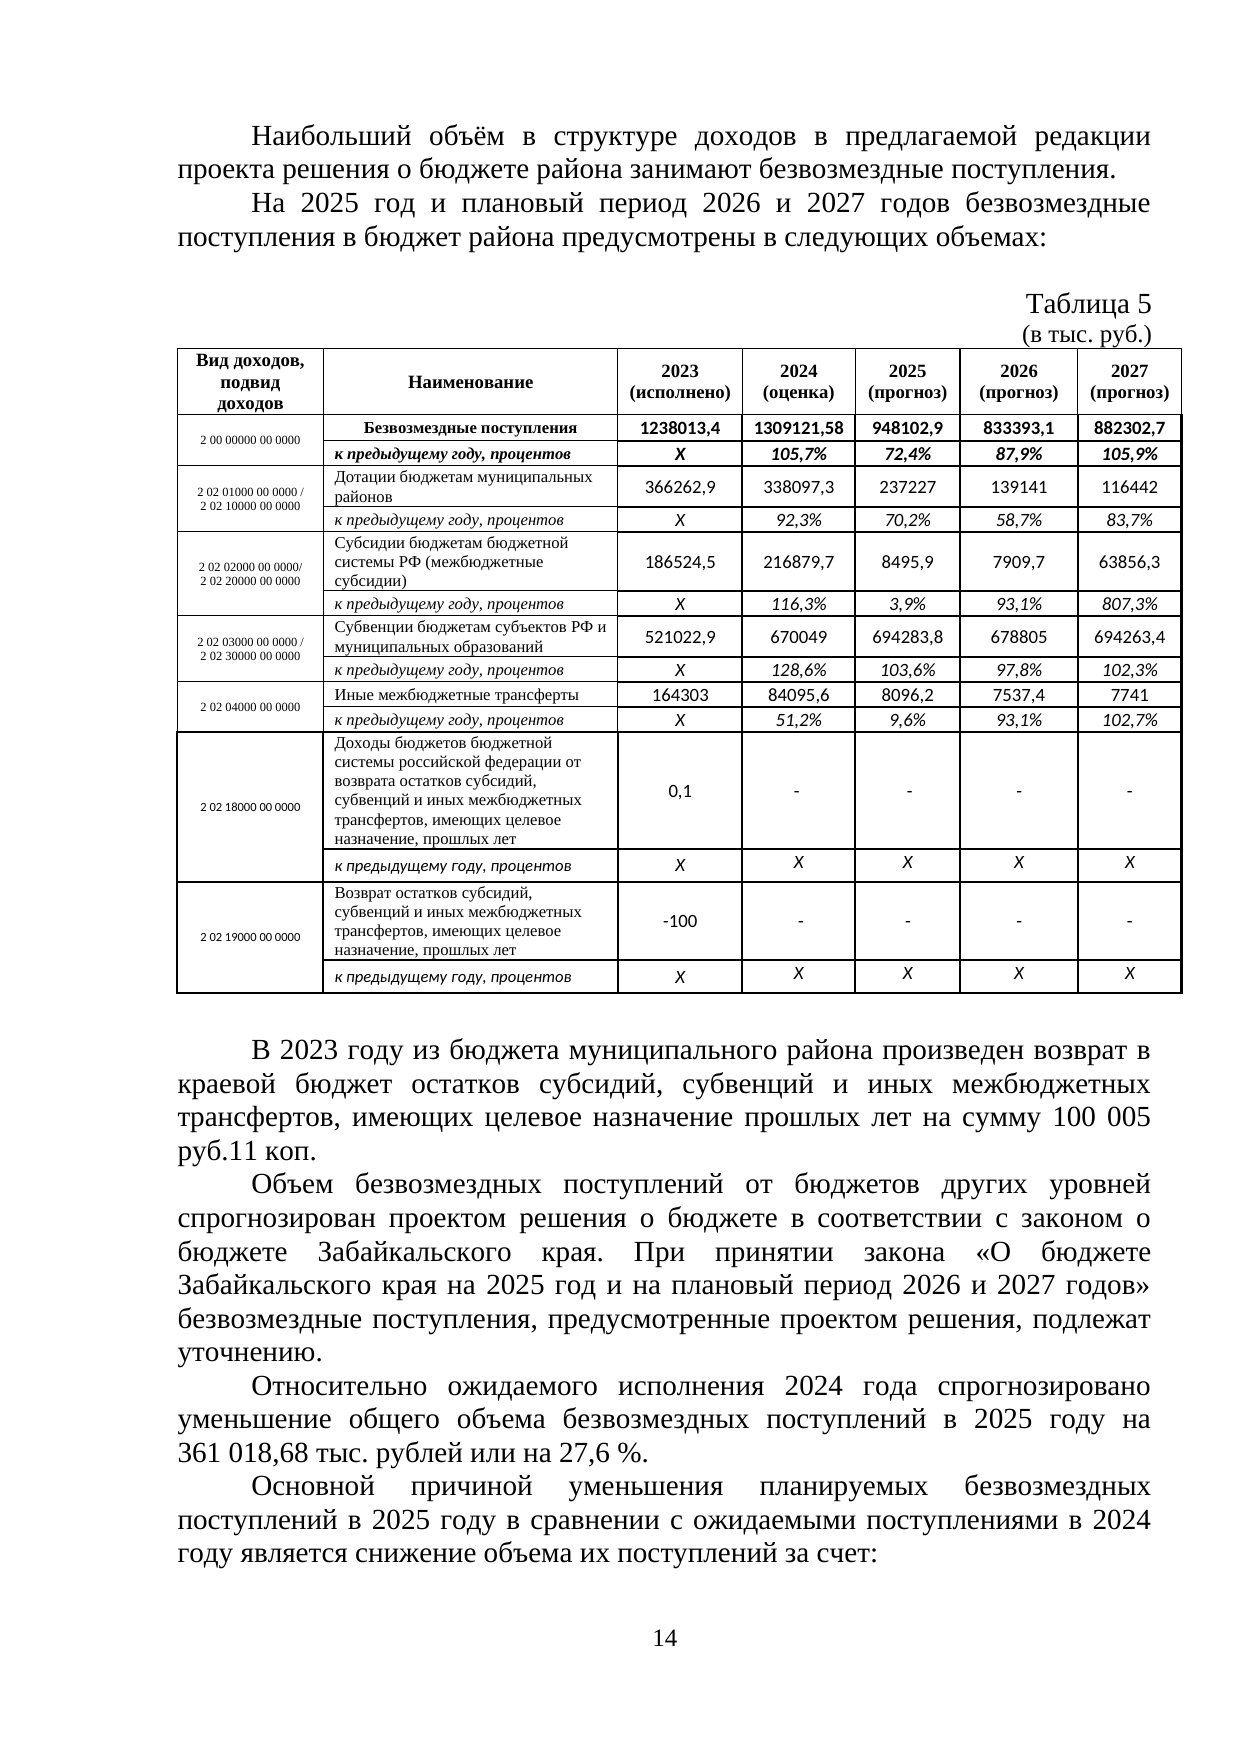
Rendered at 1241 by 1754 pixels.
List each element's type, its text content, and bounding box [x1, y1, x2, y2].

table_header 2023 (исполнено) [618, 349, 742, 414]
table_cell 670049 [743, 617, 854, 656]
table_cell - [1079, 883, 1180, 959]
table_cell -100 [619, 883, 741, 959]
table_cell Безвозмездные поступления [324, 415, 617, 440]
table_cell Х [618, 658, 741, 681]
table_cell - [961, 883, 1077, 959]
table_header 2026 (прогноз) [961, 349, 1077, 414]
table_cell к предыдущему году, процентов [324, 657, 617, 681]
table_cell Доходы бюджетов бюджетной системы российской федерации от возврата остатков субсидий, субвенций и иных межбюджетных трансфертов, имеющих целевое назначение, прошлых лет [324, 733, 617, 848]
table_cell Х [619, 850, 741, 881]
table_cell 237227 [856, 467, 959, 506]
table_cell 338097,3 [743, 467, 854, 506]
table_cell к предыдущему году, процентов [324, 961, 617, 992]
table_cell 7537,4 [961, 683, 1077, 706]
table_cell к предыдущему году, процентов [324, 507, 617, 531]
table_cell Х [856, 961, 959, 992]
text (в тыс. руб.) [177, 319, 1152, 348]
text Основной причиной уменьшения планируемых безвозмездных поступлений в 2025 году в сравнении с ожидаемыми поступлениями в 2024 году является снижение объема их поступлений за счет: [177, 1468, 1152, 1569]
table_cell 694263,4 [1079, 617, 1180, 656]
table_cell 216879,7 [743, 533, 854, 590]
table_cell 93,1% [961, 708, 1077, 731]
table_cell 2 02 18000 00 0000 [178, 733, 322, 881]
table_cell 186524,5 [618, 533, 741, 590]
table_cell 8495,9 [856, 533, 959, 590]
table_cell 87,9% [961, 442, 1077, 465]
table_cell 63856,3 [1079, 533, 1180, 590]
table_cell 72,4% [856, 442, 959, 465]
table_cell Х [618, 508, 741, 531]
table_cell 882302,7 [1079, 415, 1180, 440]
table_cell 70,2% [856, 508, 959, 531]
table_cell 84095,6 [743, 683, 854, 706]
table_cell 116,3% [743, 592, 854, 615]
table_cell 58,7% [961, 508, 1077, 531]
table_cell к предыдущему году, процентов [324, 441, 617, 465]
table_cell 105,7% [743, 442, 854, 465]
table_cell Х [1079, 961, 1180, 992]
table_cell Х [856, 850, 959, 881]
table_cell 2 02 03000 00 0000 / 2 02 30000 00 0000 [178, 616, 323, 681]
table_cell 948102,9 [856, 415, 959, 440]
table_cell 93,1% [961, 592, 1077, 615]
table_cell 83,7% [1079, 508, 1180, 531]
text На 2025 год и плановый период 2026 и 2027 годов безвозмездные поступления в бюджет района предусмотрены в следующих объемах: [177, 185, 1152, 252]
table_cell Х [1079, 850, 1180, 881]
table_cell - [856, 883, 959, 959]
table_cell к предыдущему году, процентов [324, 850, 617, 881]
table_cell 1238013,4 [618, 415, 741, 440]
table_cell 366262,9 [618, 467, 741, 506]
table_cell к предыдущему году, процентов [324, 591, 617, 615]
table_cell 0,1 [619, 733, 741, 848]
table_cell 2 02 19000 00 0000 [178, 883, 322, 992]
table_cell Дотации бюджетам муниципальных районов [324, 466, 617, 506]
table_cell 3,9% [856, 592, 959, 615]
table_cell 105,9% [1079, 442, 1180, 465]
table_cell 164303 [618, 683, 741, 706]
table_cell 128,6% [743, 658, 854, 681]
table_cell 7741 [1079, 683, 1180, 706]
table_cell 102,3% [1079, 658, 1180, 681]
table_cell Х [618, 592, 741, 615]
table_cell Возврат остатков субсидий, субвенций и иных межбюджетных трансфертов, имеющих целевое назначение, прошлых лет [324, 883, 617, 959]
table_cell 2 00 00000 00 0000 [178, 415, 323, 465]
table_cell Х [618, 708, 741, 731]
table_cell 521022,9 [618, 617, 741, 656]
table_header Вид доходов, подвид доходов [178, 349, 323, 414]
table_cell Иные межбюджетные трансферты [324, 682, 617, 706]
table_cell - [1079, 733, 1180, 848]
table_cell Х [743, 850, 854, 881]
table_header 2024 (оценка) [743, 349, 855, 414]
text Наибольший объём в структуре доходов в предлагаемой редакции проекта решения о бюджете района занимают безвозмездные поступления. [177, 118, 1152, 185]
table_cell 2 02 02000 00 0000/ 2 02 20000 00 0000 [178, 532, 323, 615]
table_cell Х [961, 961, 1077, 992]
table_cell 807,3% [1079, 592, 1180, 615]
table_cell 103,6% [856, 658, 959, 681]
table_header 2025 (прогноз) [856, 349, 959, 414]
table_cell 116442 [1079, 467, 1180, 506]
table_cell 2 02 04000 00 0000 [178, 682, 323, 731]
table_cell - [961, 733, 1077, 848]
table_cell 97,8% [961, 658, 1077, 681]
table_cell 2 02 01000 00 0000 / 2 02 10000 00 0000 [178, 466, 323, 531]
table_cell Субсидии бюджетам бюджетной системы РФ (межбюджетные субсидии) [324, 532, 617, 590]
table_cell Х [619, 961, 741, 992]
table_header 2027 (прогноз) [1078, 349, 1181, 414]
text Таблица 5 [177, 286, 1152, 319]
table_cell 833393,1 [961, 415, 1077, 440]
table_cell к предыдущему году, процентов [324, 707, 617, 731]
table_cell 51,2% [743, 708, 854, 731]
table_cell 678805 [961, 617, 1077, 656]
table_cell 102,7% [1079, 708, 1180, 731]
table_cell 7909,7 [961, 533, 1077, 590]
table_cell - [743, 883, 854, 959]
table_cell Субвенции бюджетам субъектов РФ и муниципальных образований [324, 616, 617, 656]
table_cell Х [961, 850, 1077, 881]
table_cell 139141 [961, 467, 1077, 506]
table_cell - [856, 733, 959, 848]
table_cell 1309121,58 [743, 415, 854, 440]
table_cell - [743, 733, 854, 848]
table_cell 9,6% [856, 708, 959, 731]
table_cell Х [743, 961, 854, 992]
table_cell Х [618, 442, 741, 465]
table_cell 8096,2 [856, 683, 959, 706]
table_header Наименование [324, 349, 617, 414]
text В 2023 году из бюджета муниципального района произведен возврат в краевой бюджет остатков субсидий, субвенций и иных межбюджетных трансфертов, имеющих целевое назначение прошлых лет на сумму 100 005 руб.11 коп. [177, 1032, 1152, 1167]
text Объем безвозмездных поступлений от бюджетов других уровней спрогнозирован проектом решения о бюджете в соответствии с законом о бюджете Забайкальского края. При принятии закона «О бюджете Забайкальского края на 2025 год и на плановый период 2026 и 2027 годов» безвозмездные поступления, предусмотренные проектом решения, подлежат уточнению. [177, 1167, 1152, 1368]
table_cell 694283,8 [856, 617, 959, 656]
text Относительно ожидаемого исполнения 2024 года спрогнозировано уменьшение общего объема безвозмездных поступлений в 2025 году на 361 018,68 тыс. рублей или на 27,6 %. [177, 1368, 1152, 1468]
table_cell 92,3% [743, 508, 854, 531]
